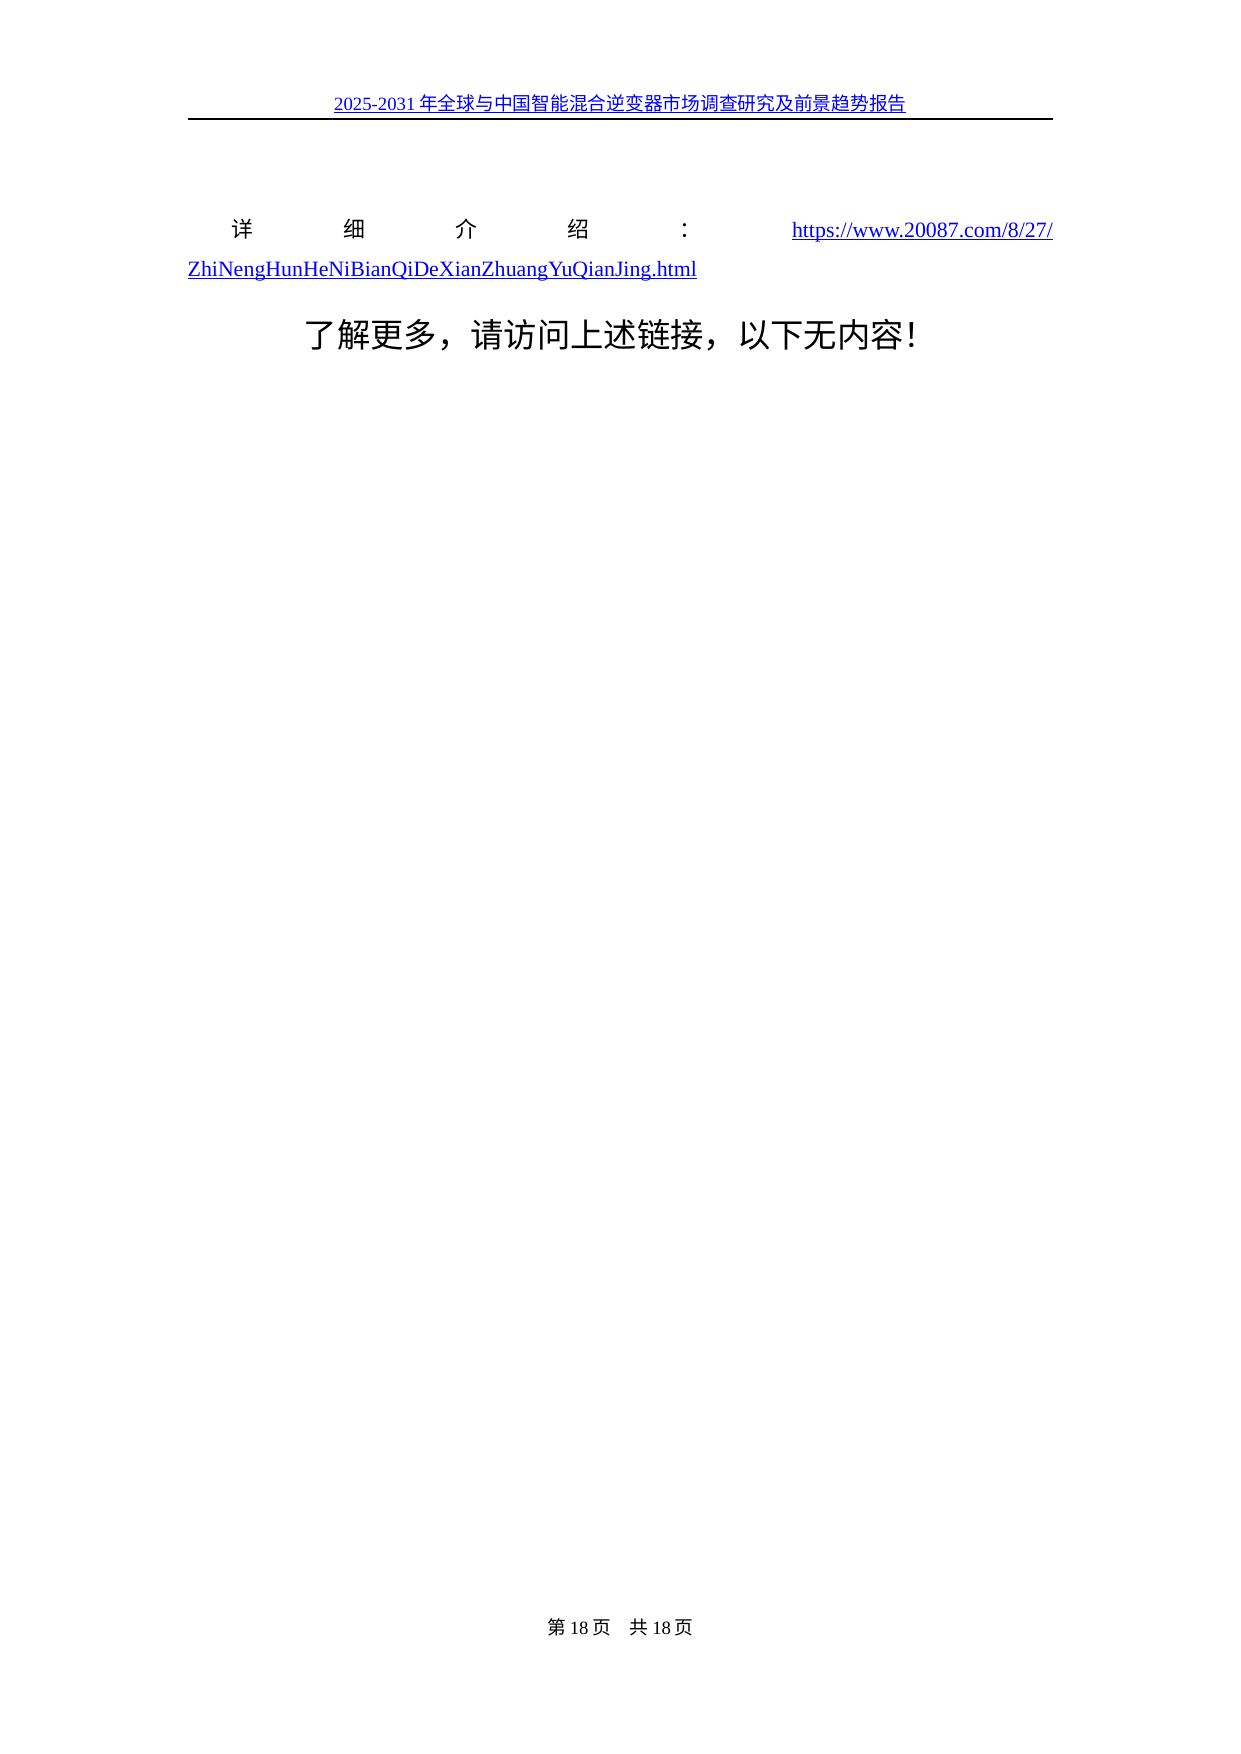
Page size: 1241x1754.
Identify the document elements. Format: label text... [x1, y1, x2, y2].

text 详细介绍：https://www.20087.com/8/27/ZhiNengHunHeNiBianQiDeXianZhuangYuQianJing.html [187, 212, 1053, 285]
title 了解更多，请访问上述链接，以下无内容！ [187, 301, 1053, 366]
